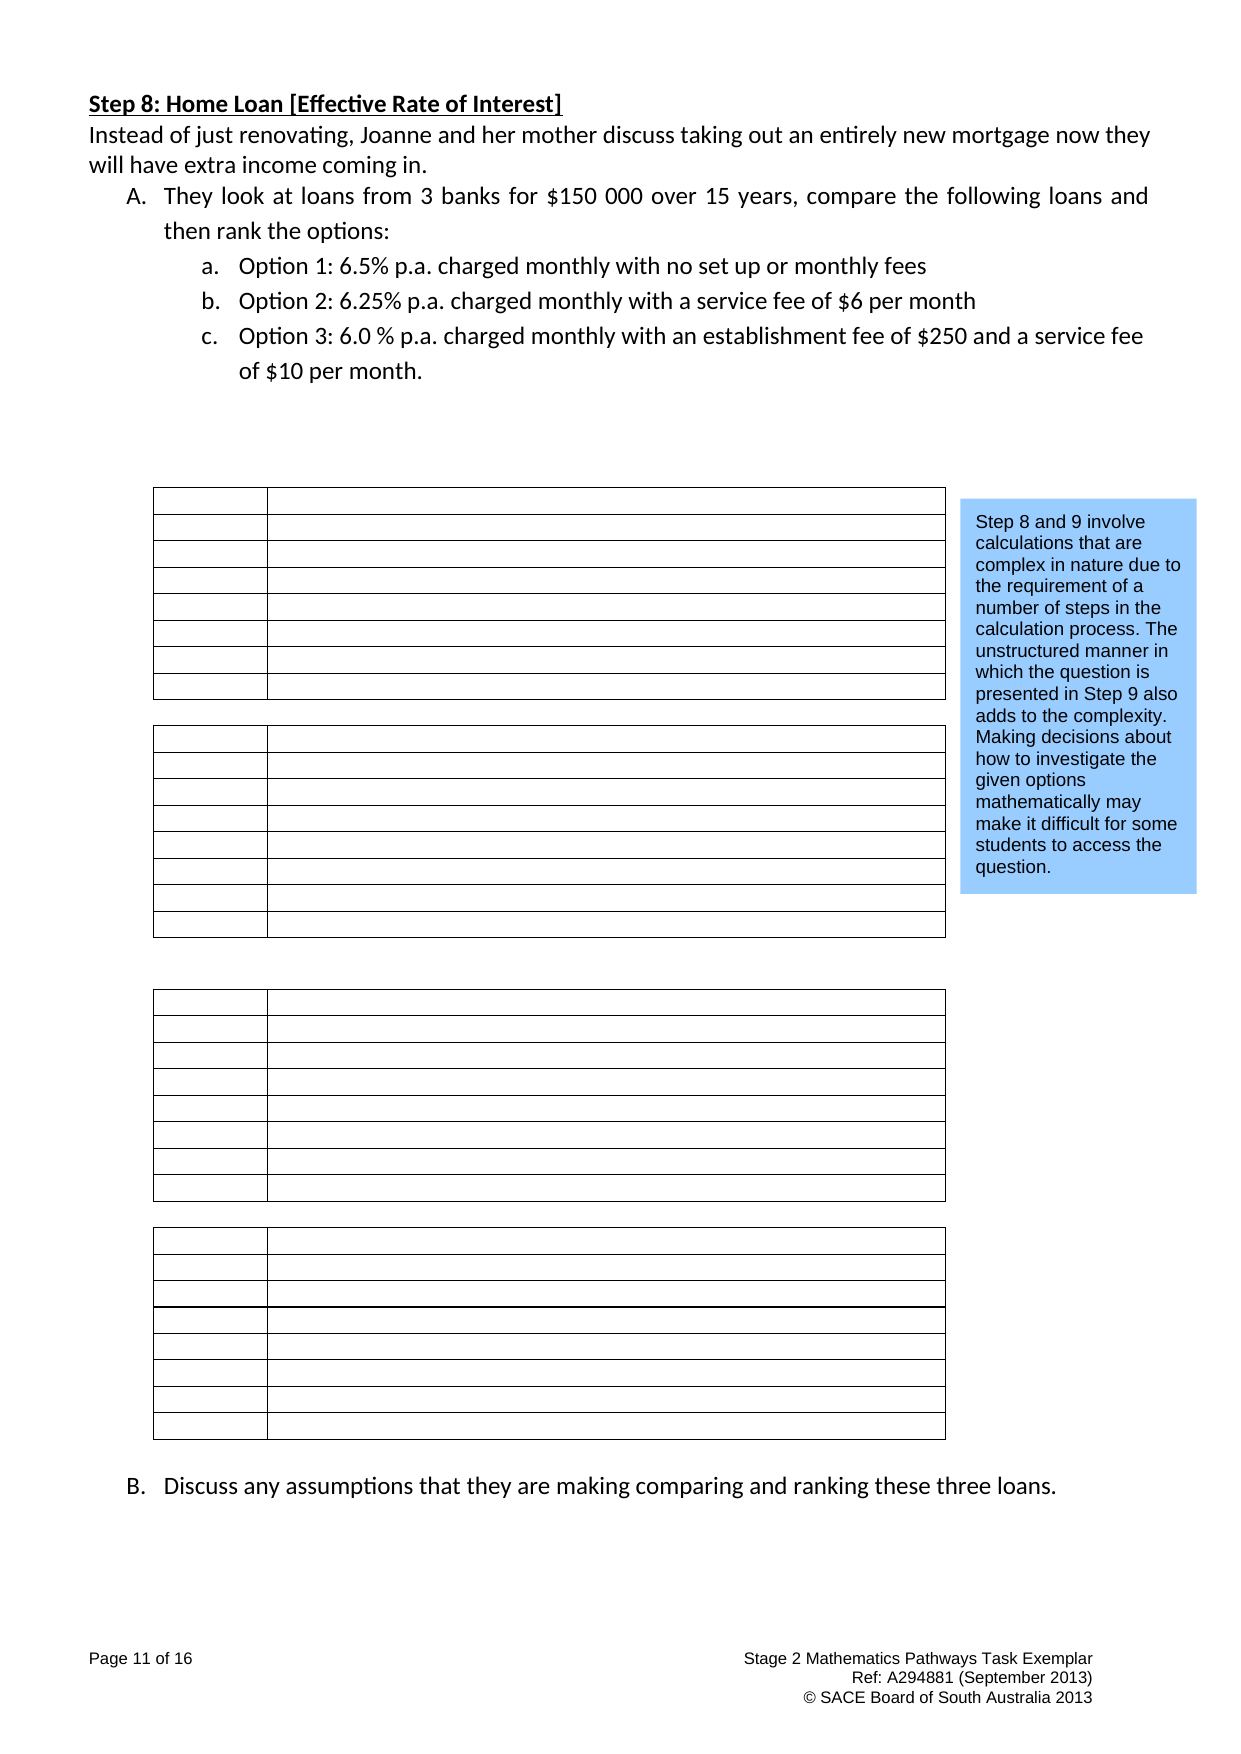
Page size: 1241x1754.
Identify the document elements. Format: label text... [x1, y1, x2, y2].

table_cell [154, 779, 267, 805]
table_cell [268, 1308, 945, 1333]
table_cell [154, 1413, 267, 1439]
table_header [154, 990, 267, 1015]
table_cell [268, 541, 945, 567]
table_cell [154, 594, 267, 619]
table_cell [154, 1281, 267, 1306]
table_cell [268, 885, 945, 911]
table_cell [268, 1149, 945, 1174]
table_cell [154, 647, 267, 672]
table_cell [154, 912, 267, 937]
table_header [268, 726, 945, 752]
table_cell [268, 674, 945, 699]
table_cell [154, 1308, 267, 1333]
table_cell [268, 1069, 945, 1095]
table_cell [268, 753, 945, 778]
table_cell [268, 515, 945, 540]
table_cell [154, 1149, 267, 1174]
table_cell [268, 859, 945, 884]
table_cell [268, 621, 945, 646]
table_cell [268, 1413, 945, 1439]
table_cell [268, 1096, 945, 1121]
table_cell [268, 594, 945, 619]
table_header [154, 488, 267, 514]
table_cell [154, 1069, 267, 1095]
table_header [268, 990, 945, 1015]
list They look at loans from 3 banks for $150 000 over 15 years, compare the following loans and then rank the options: [126, 180, 1152, 246]
table_header [268, 488, 945, 514]
list Discuss any assumptions that they are making comparing and ranking these three loans. [126, 1470, 1152, 1501]
table_cell [268, 779, 945, 805]
table_cell [154, 1334, 267, 1359]
table_header [154, 726, 267, 752]
table_cell [268, 1255, 945, 1280]
table_cell [268, 647, 945, 672]
table_cell [268, 1387, 945, 1412]
table_cell [154, 568, 267, 593]
table_cell [268, 1016, 945, 1042]
table_cell [268, 832, 945, 858]
table_cell [268, 1043, 945, 1068]
table_cell [154, 1016, 267, 1042]
table_cell [268, 1360, 945, 1386]
table_cell [154, 1043, 267, 1068]
table_cell [154, 1122, 267, 1148]
list Option 1: 6.5% p.a. charged monthly with no set up or monthly fees [201, 250, 1152, 281]
table_cell [154, 1360, 267, 1386]
list Option 3: 6.0 % p.a. charged monthly with an establishment fee of $250 and a service fee of $10 per month. [201, 320, 1152, 386]
table_cell [154, 621, 267, 646]
table_cell [154, 1387, 267, 1412]
table_cell [154, 753, 267, 778]
table_cell [268, 806, 945, 831]
list Option 2: 6.25% p.a. charged monthly with a service fee of $6 per month [201, 285, 1152, 316]
table_cell [268, 1122, 945, 1148]
table_cell [154, 1096, 267, 1121]
text Instead of just renovating, Joanne and her mother discuss taking out an entirely new mortgage now they will have extra income coming in. [89, 119, 1152, 180]
table_cell [154, 674, 267, 699]
table_cell [154, 832, 267, 858]
table_cell [154, 1175, 267, 1201]
table_cell [268, 1175, 945, 1201]
table_cell [268, 568, 945, 593]
table_cell [268, 1334, 945, 1359]
table_header [154, 1228, 267, 1253]
text Step 8: Home Loan [Effective Rate of Interest] [89, 89, 1152, 119]
table_cell [268, 912, 945, 937]
table_header [268, 1228, 945, 1253]
table_cell [154, 885, 267, 911]
table_cell [154, 859, 267, 884]
table_cell [268, 1281, 945, 1306]
table_cell [154, 515, 267, 540]
table_cell [154, 541, 267, 567]
table_cell [154, 1255, 267, 1280]
table_cell [154, 806, 267, 831]
